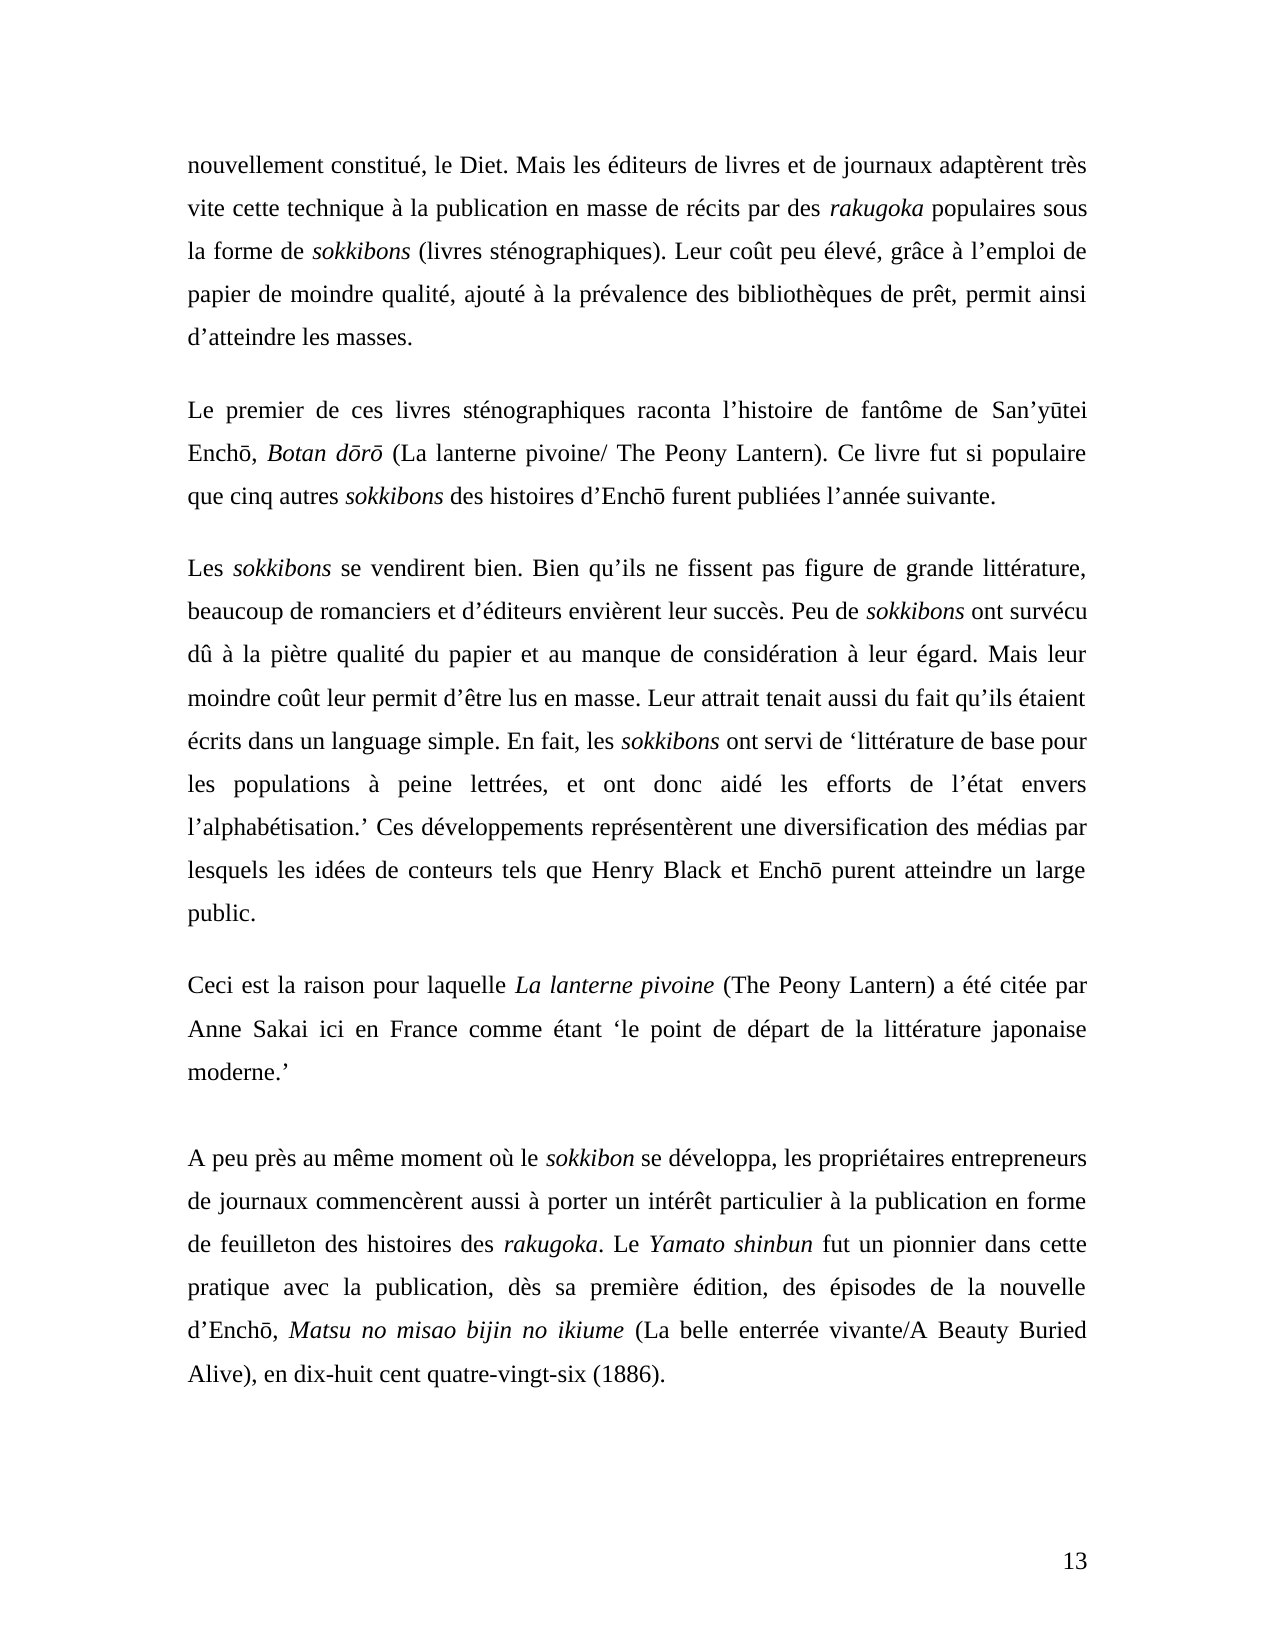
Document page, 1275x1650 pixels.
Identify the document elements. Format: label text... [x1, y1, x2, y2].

text Les sokkibons se vendirent bien. Bien qu’ils ne fissent pas figure de grande littérature, beaucoup de romanciers et d’éditeurs envièrent leur succès. Peu de sokkibons ont survécu dû à la piètre qualité du papier et au manque de considération à leur égard. Mais leur moindre coût leur permit d’être lus en masse. Leur attrait tenait aussi du fait qu’ils étaient écrits dans un language simple. En fait, les sokkibons ont servi de ‘littérature de base pour les populations à peine lettrées, et ont donc aidé les efforts de l’état envers l’alphabétisation.’ Ces développements représentèrent une diversification des médias par lesquels les idées de conteurs tels que Henry Black et Enchō purent atteindre un large public. [187, 553, 1087, 927]
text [187, 150, 1087, 351]
text Le premier de ces livres sténographiques raconta l’histoire de fantôme de San’yūtei Enchō, Botan dōrō (La lanterne pivoine/ The Peony Lantern). Ce livre fut si populaire que cinq autres sokkibons des histoires d’Enchō furent publiées l’année suivante. [187, 395, 1087, 510]
text A peu près au même moment où le sokkibon se développa, les propriétaires entrepreneurs de journaux commencèrent aussi à porter un intérêt particulier à la publication en forme de feuilleton des histoires des rakugoka. Le Yamato shinbun fut un pionnier dans cette pratique avec la publication, dès sa première édition, des épisodes de la nouvelle d’Enchō, Matsu no misao bijin no ikiume (La belle enterrée vivante/A Beauty Buried Alive), en dix-huit cent quatre-vingt-six (1886). [187, 1143, 1087, 1387]
text Ceci est la raison pour laquelle La lanterne pivoine (The Peony Lantern) a été citée par Anne Sakai ici en France comme étant ‘le point de départ de la littérature japonaise moderne.’ [187, 971, 1087, 1086]
